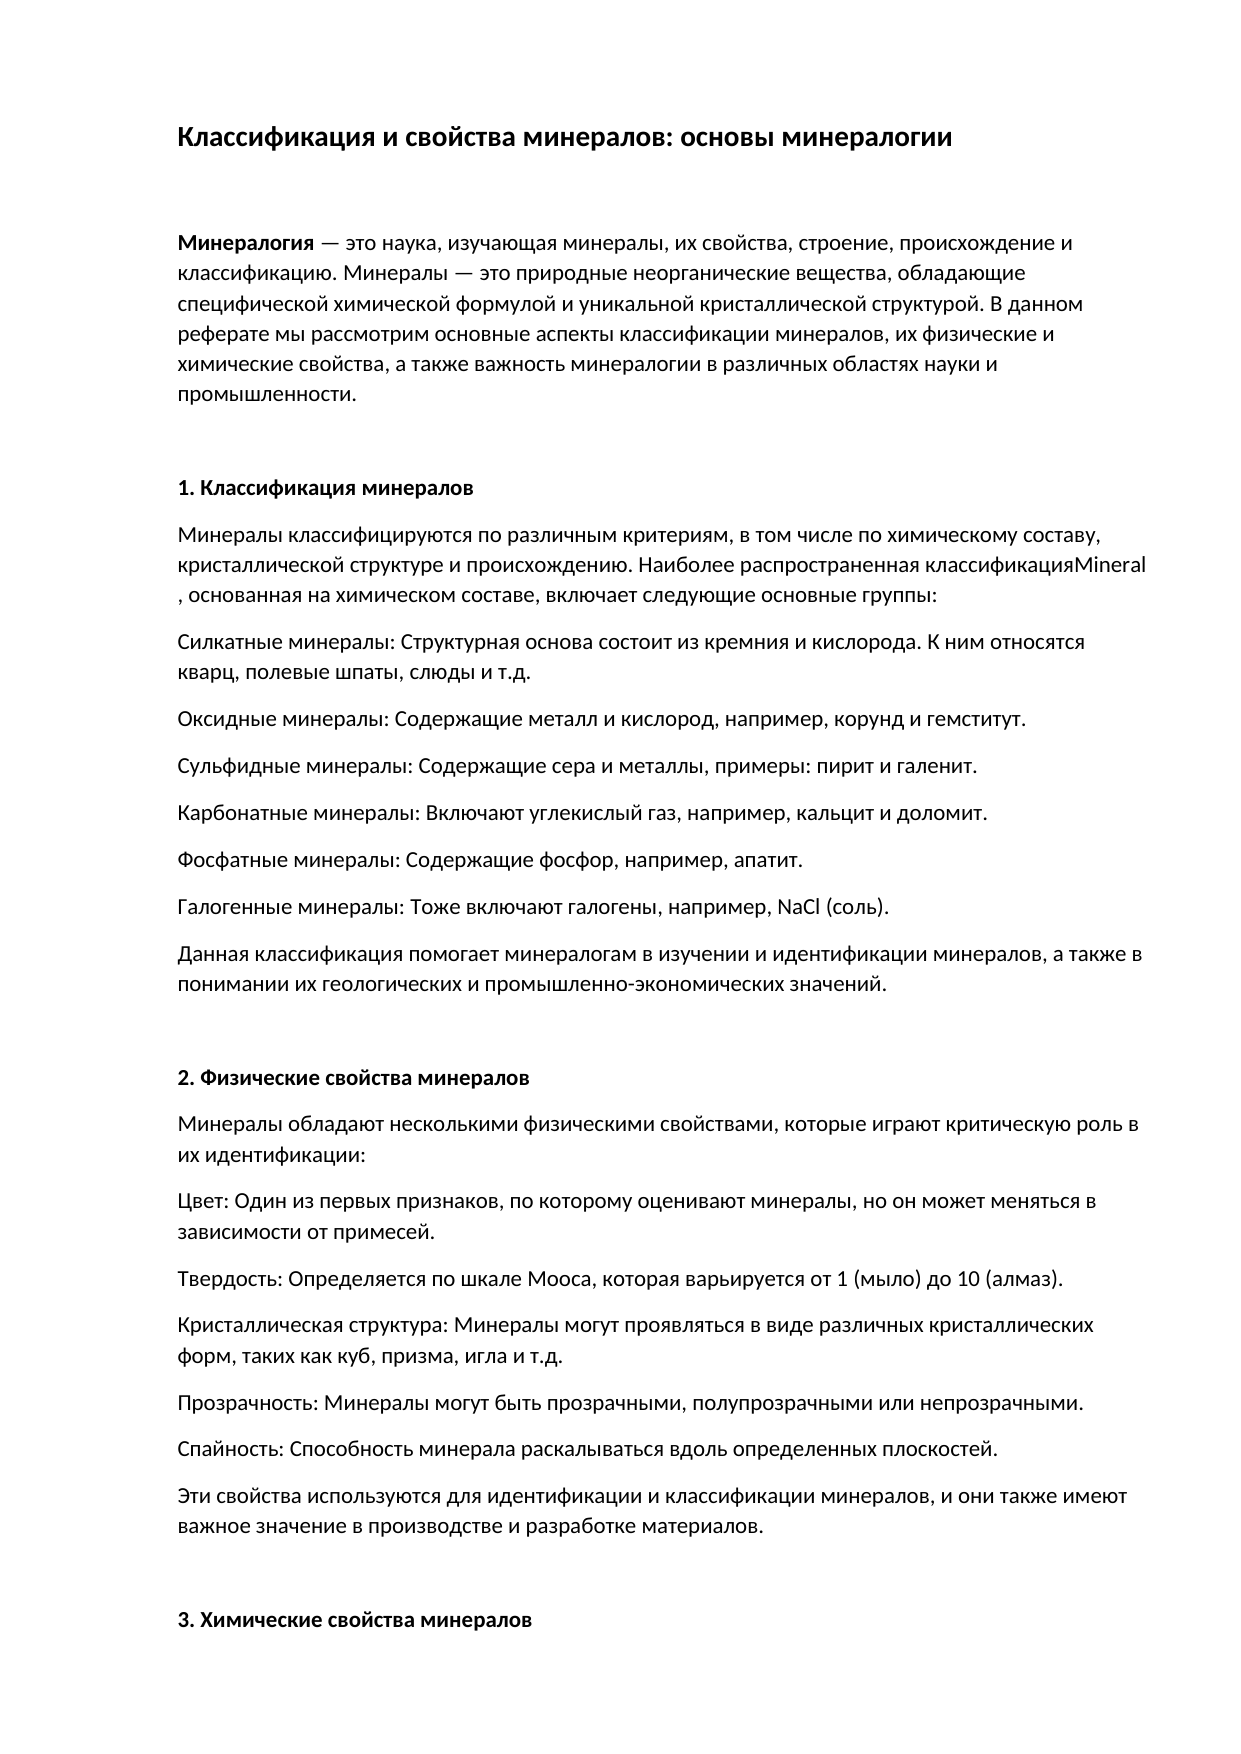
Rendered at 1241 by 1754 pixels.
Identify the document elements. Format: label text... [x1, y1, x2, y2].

text Классификация и свойства минералов: основы минералогии [177, 118, 1152, 154]
text Галогенные минералы: Тоже включают галогены, например, NaCl (соль). [177, 892, 1152, 920]
text Фосфатные минералы: Содержащие фосфор, например, апатит. [177, 845, 1152, 873]
text Твердость: Определяется по шкале Мооса, которая варьируется от 1 (мыло) до 10 (алмаз). [177, 1264, 1152, 1292]
text 2. Физические свойства минералов [177, 1063, 1152, 1091]
text Минералогия — это наука, изучающая минералы, их свойства, строение, происхождение и классификацию. Минералы — это природные неорганические вещества, обладающие специфической химической формулой и уникальной кристаллической структурой. В данном реферате мы рассмотрим основные аспекты классификации минералов, их физические и химические свойства, а также важность минералогии в различных областях науки и промышленности. [177, 228, 1152, 407]
text Цвет: Один из первых признаков, по которому оценивают минералы, но он может меняться в зависимости от примесей. [177, 1187, 1152, 1245]
text Прозрачность: Минералы могут быть прозрачными, полупрозрачными или непрозрачными. [177, 1388, 1152, 1416]
text Силкатные минералы: Структурная основа состоит из кремния и кислорода. К ним относятся кварц, полевые шпаты, слюды и т.д. [177, 627, 1152, 686]
text Оксидные минералы: Содержащие металл и кислород, например, корунд и гемститут. [177, 704, 1152, 732]
text Спайность: Способность минерала раскалываться вдоль определенных плоскостей. [177, 1434, 1152, 1463]
text Данная классификация помогает минералогам в изучении и идентификации минералов, а также в понимании их геологических и промышленно-экономических значений. [177, 939, 1152, 997]
text Карбонатные минералы: Включают углекислый газ, например, кальцит и доломит. [177, 798, 1152, 826]
text Минералы обладают несколькими физическими свойствами, которые играют критическую роль в их идентификации: [177, 1109, 1152, 1168]
text Кристаллическая структура: Минералы могут проявляться в виде различных кристаллических форм, таких как куб, призма, игла и т.д. [177, 1311, 1152, 1369]
text Эти свойства используются для идентификации и классификации минералов, и они также имеют важное значение в производстве и разработке материалов. [177, 1481, 1152, 1540]
text 3. Химические свойства минералов [177, 1605, 1152, 1633]
text Сульфидные минералы: Содержащие сера и металлы, примеры: пирит и галенит. [177, 751, 1152, 779]
text 1. Классификация минералов [177, 473, 1152, 501]
text Минералы классифицируются по различным критериям, в том числе по химическому составу, кристаллической структуре и происхождению. Наиболее распространенная классификацияMineral , основанная на химическом составе, включает следующие основные группы: [177, 520, 1152, 608]
